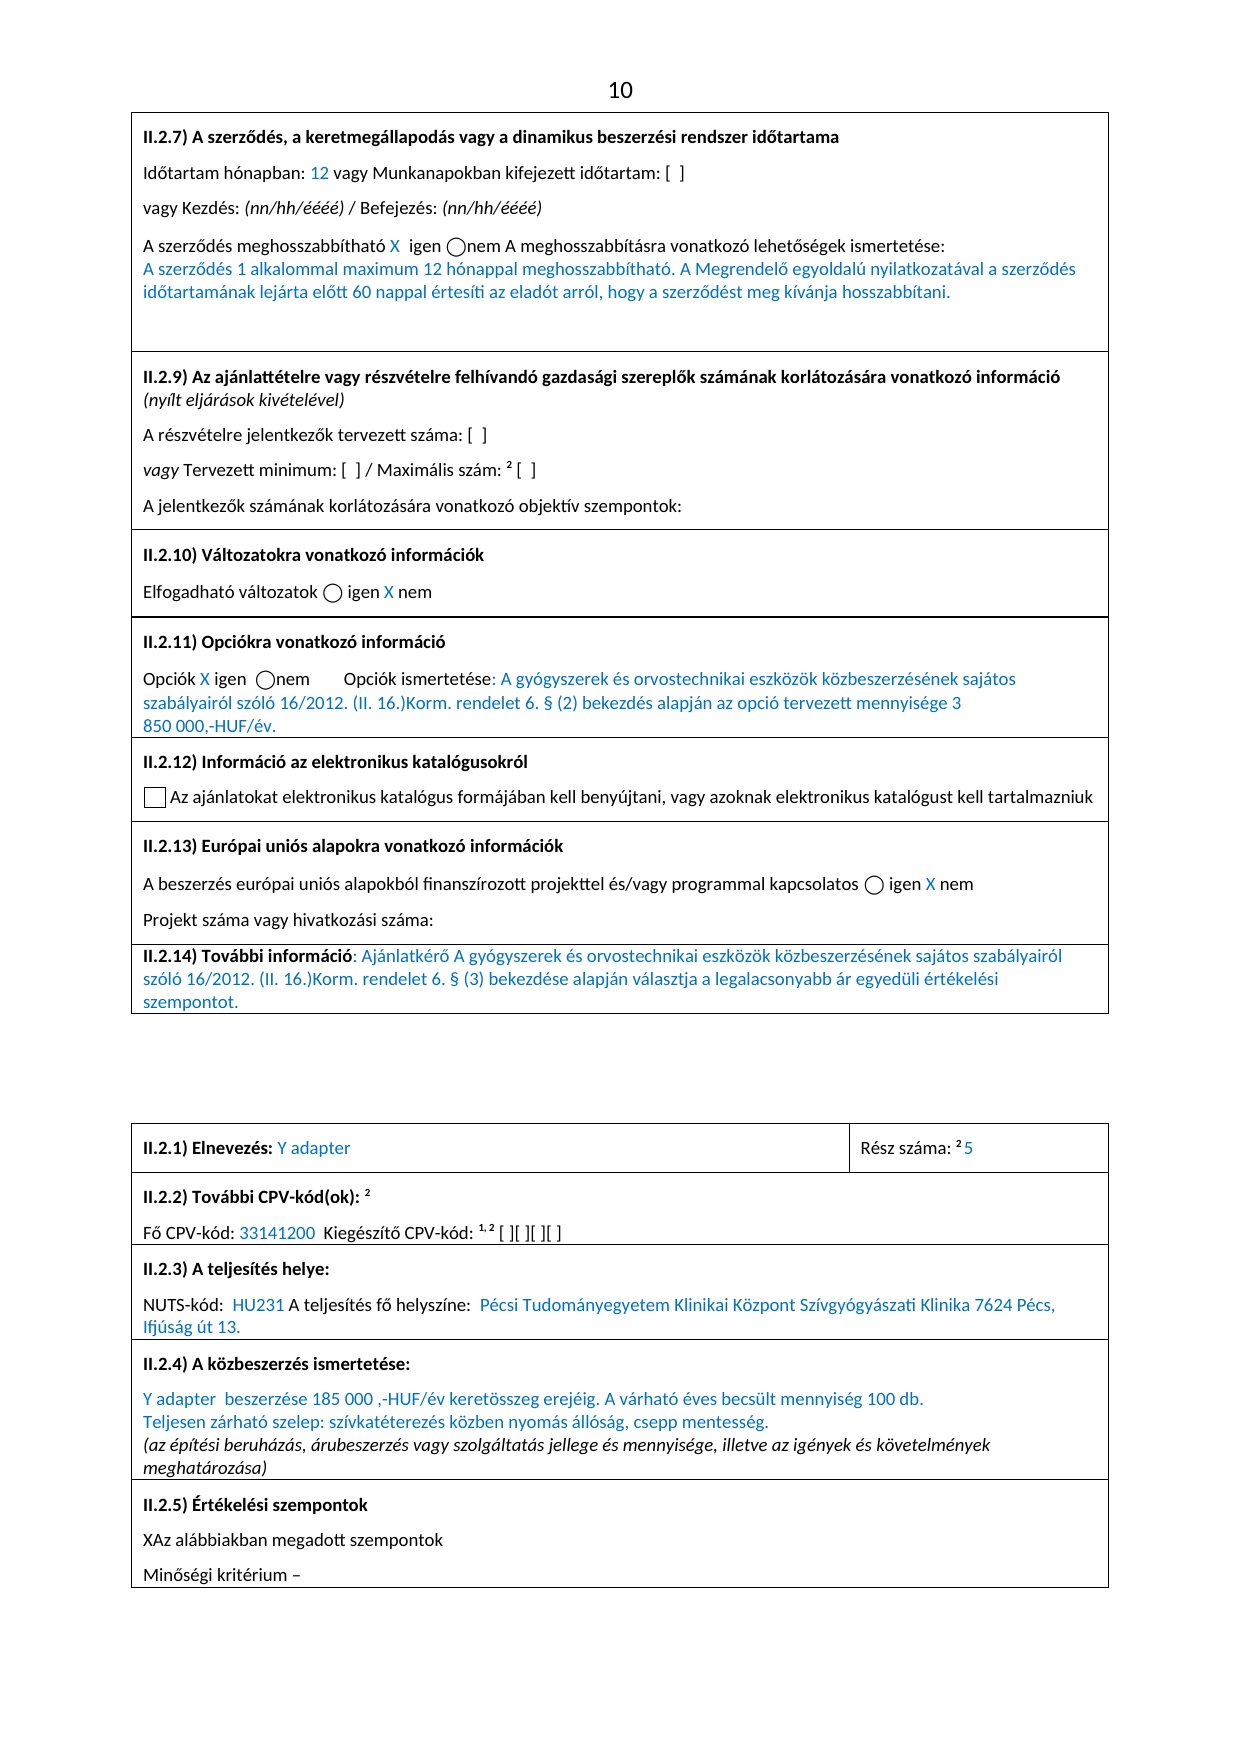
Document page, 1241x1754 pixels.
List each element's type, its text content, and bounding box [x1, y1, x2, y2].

table_header II.2.1) Elnevezés: Y adapter [132, 1124, 849, 1172]
table_cell II.2.2) További CPV-kód(ok): 2 Fő CPV-kód: 33141200 Kiegészítő CPV-kód: 1, 2 [ ][ ][ ][ ] [132, 1173, 1108, 1244]
table_cell II.2.9) Az ajánlattételre vagy részvételre felhívandó gazdasági szereplők számának korlátozására vonatkozó információ (nyílt eljárások kivételével) A részvételre jelentkezők tervezett száma: [ ] vagy Tervezett minimum: [ ] / Maximális szám: 2 [ ] A jelentkezők számának korlátozására vonatkozó objektív szempontok: [132, 352, 1108, 529]
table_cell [132, 1480, 1108, 1587]
table_cell II.2.12) Információ az elektronikus katalógusokról Az ajánlatokat elektronikus katalógus formájában kell benyújtani, vagy azoknak elektronikus katalógust kell tartalmazniuk [132, 738, 1108, 821]
table_cell II.2.3) A teljesítés helye: NUTS-kód: HU231 A teljesítés fő helyszíne: Pécsi Tudományegyetem Klinikai Központ Szívgyógyászati Klinika 7624 Pécs, Ifjúság út 13. [132, 1245, 1108, 1339]
table_cell II.2.11) Opciókra vonatkozó információ Opciók X igen ◯nem Opciók ismertetése: A gyógyszerek és orvostechnikai eszközök közbeszerzésének sajátos szabályairól szóló 16/2012. (II. 16.)Korm. rendelet 6. § (2) bekezdés alapján az opció tervezett mennyisége 3 850 000,-HUF/év. [132, 618, 1108, 737]
table_header Rész száma: 2 5 [850, 1124, 1108, 1172]
table_cell II.2.7) A szerződés, a keretmegállapodás vagy a dinamikus beszerzési rendszer időtartama Időtartam hónapban: 12 vagy Munkanapokban kifejezett időtartam: [ ] vagy Kezdés: (nn/hh/éééé) / Befejezés: (nn/hh/éééé) A szerződés meghosszabbítható X igen ◯nem A meghosszabbításra vonatkozó lehetőségek ismertetése: A szerződés 1 alkalommal maximum 12 hónappal meghosszabbítható. A Megrendelő egyoldalú nyilatkozatával a szerződés időtartamának lejárta előtt 60 nappal értesíti az eladót arról, hogy a szerződést meg kívánja hosszabbítani. [132, 113, 1108, 351]
table_cell II.2.14) További információ: Ajánlatkérő A gyógyszerek és orvostechnikai eszközök közbeszerzésének sajátos szabályairól szóló 16/2012. (II. 16.)Korm. rendelet 6. § (3) bekezdése alapján választja a legalacsonyabb ár egyedüli értékelési szempontot. [132, 945, 1108, 1013]
table_cell II.2.4) A közbeszerzés ismertetése: Y adapter beszerzése 185 000 ,-HUF/év keretösszeg erejéig. A várható éves becsült mennyiség 100 db. Teljesen zárható szelep: szívkatéterezés közben nyomás állóság, csepp mentesség. (az építési beruházás, árubeszerzés vagy szolgáltatás jellege és mennyisége, illetve az igények és követelmények meghatározása) [132, 1340, 1108, 1479]
table_cell II.2.13) Európai uniós alapokra vonatkozó információk A beszerzés európai uniós alapokból finanszírozott projekttel és/vagy programmal kapcsolatos ◯ igen X nem Projekt száma vagy hivatkozási száma: [132, 822, 1108, 943]
table_cell II.2.10) Változatokra vonatkozó információk Elfogadható változatok ◯ igen X nem [132, 530, 1108, 616]
